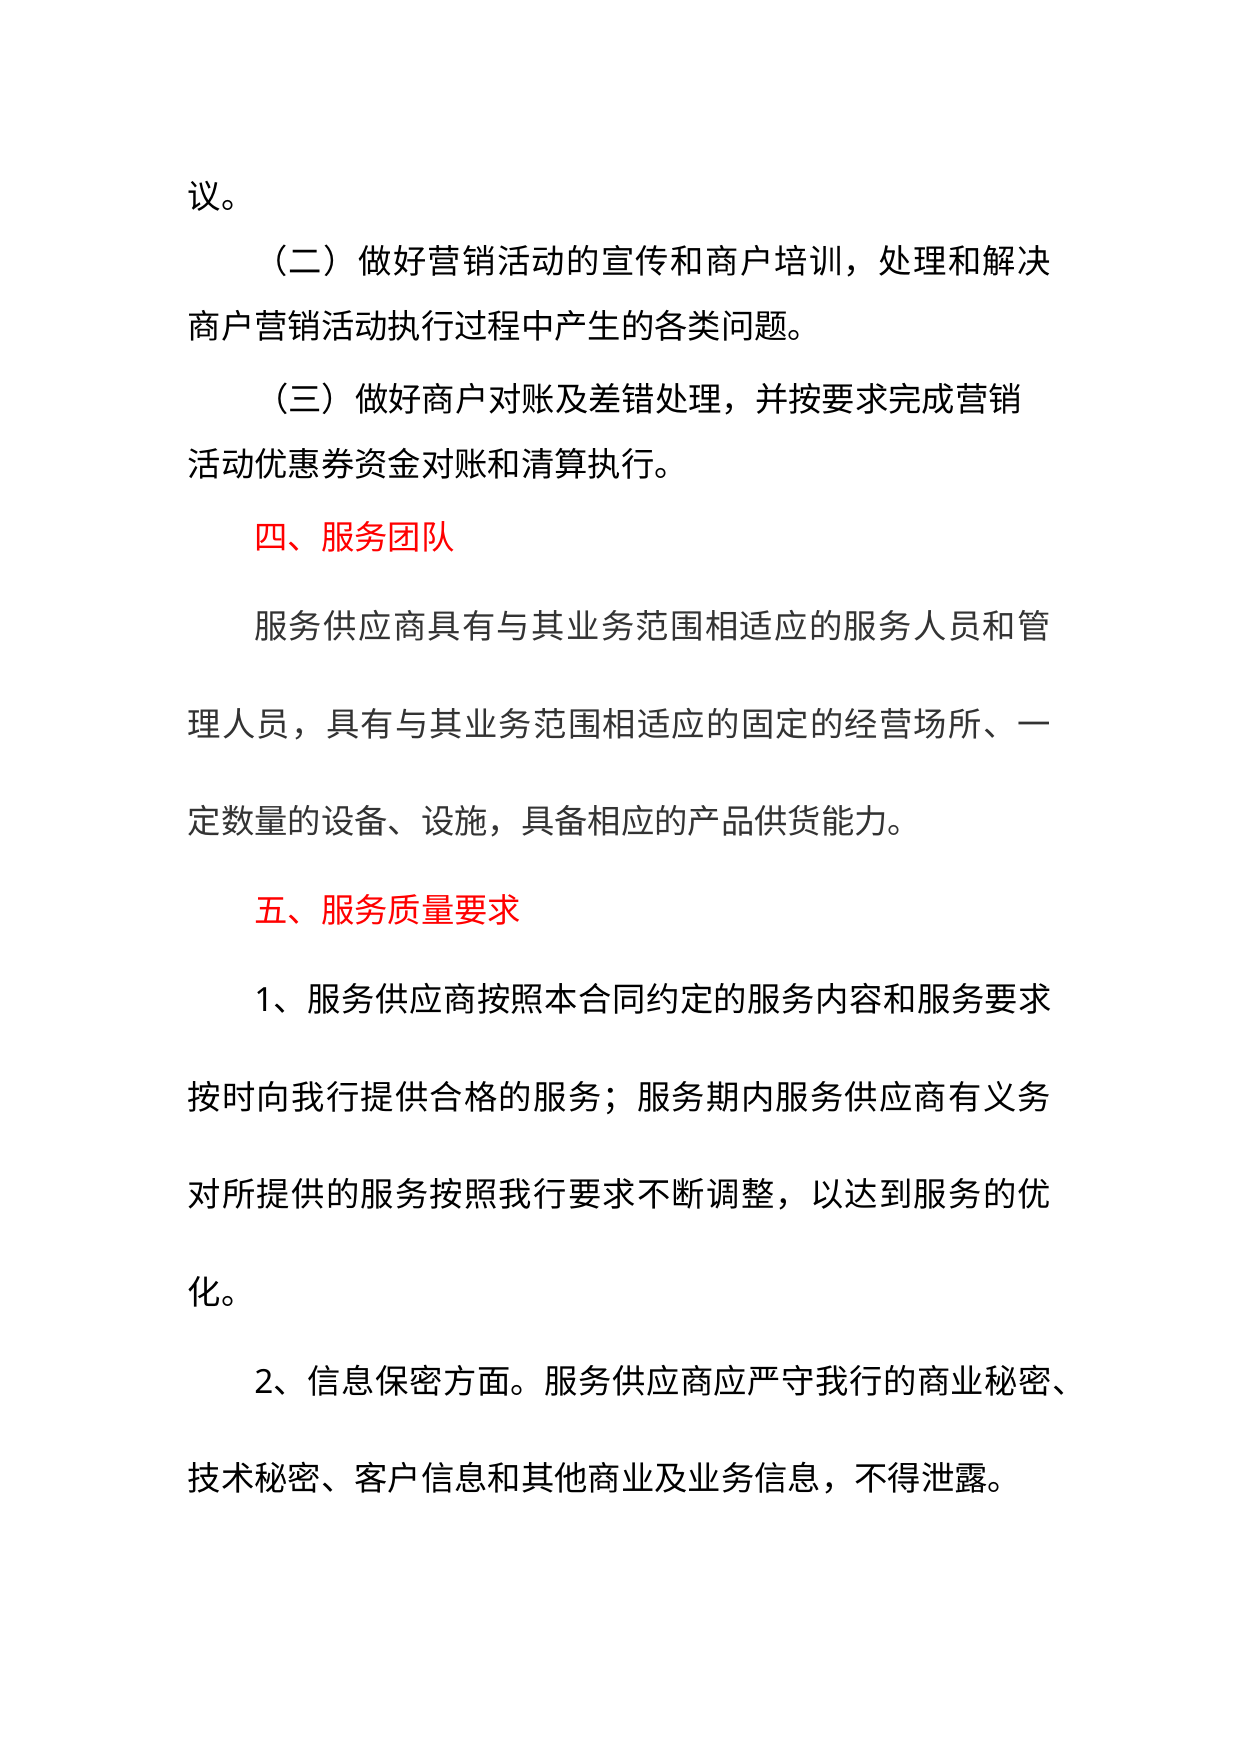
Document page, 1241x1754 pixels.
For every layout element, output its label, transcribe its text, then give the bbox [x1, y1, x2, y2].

text 四、服务团队 [187, 503, 1053, 568]
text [187, 162, 1053, 227]
text 2、信息保密方面。服务供应商应严守我行的商业秘密、技术秘密、客户信息和其他商业及业务信息，不得泄露。 [187, 1346, 1053, 1509]
text 五、服务质量要求 [187, 876, 1053, 941]
text 服务供应商具有与其业务范围相适应的服务人员和管理人员，具有与其业务范围相适应的固定的经营场所、一定数量的设备、设施，具备相应的产品供货能力。 [187, 592, 1053, 852]
text 1、服务供应商按照本合同约定的服务内容和服务要求按时向我行提供合格的服务；服务期内服务供应商有义务对所提供的服务按照我行要求不断调整，以达到服务的优化。 [187, 965, 1053, 1322]
text （三）做好商户对账及差错处理，并按要求完成营销活动优惠券资金对账和清算执行。 [187, 365, 1053, 495]
text （二）做好营销活动的宣传和商户培训，处理和解决商户营销活动执行过程中产生的各类问题。 [187, 227, 1053, 357]
